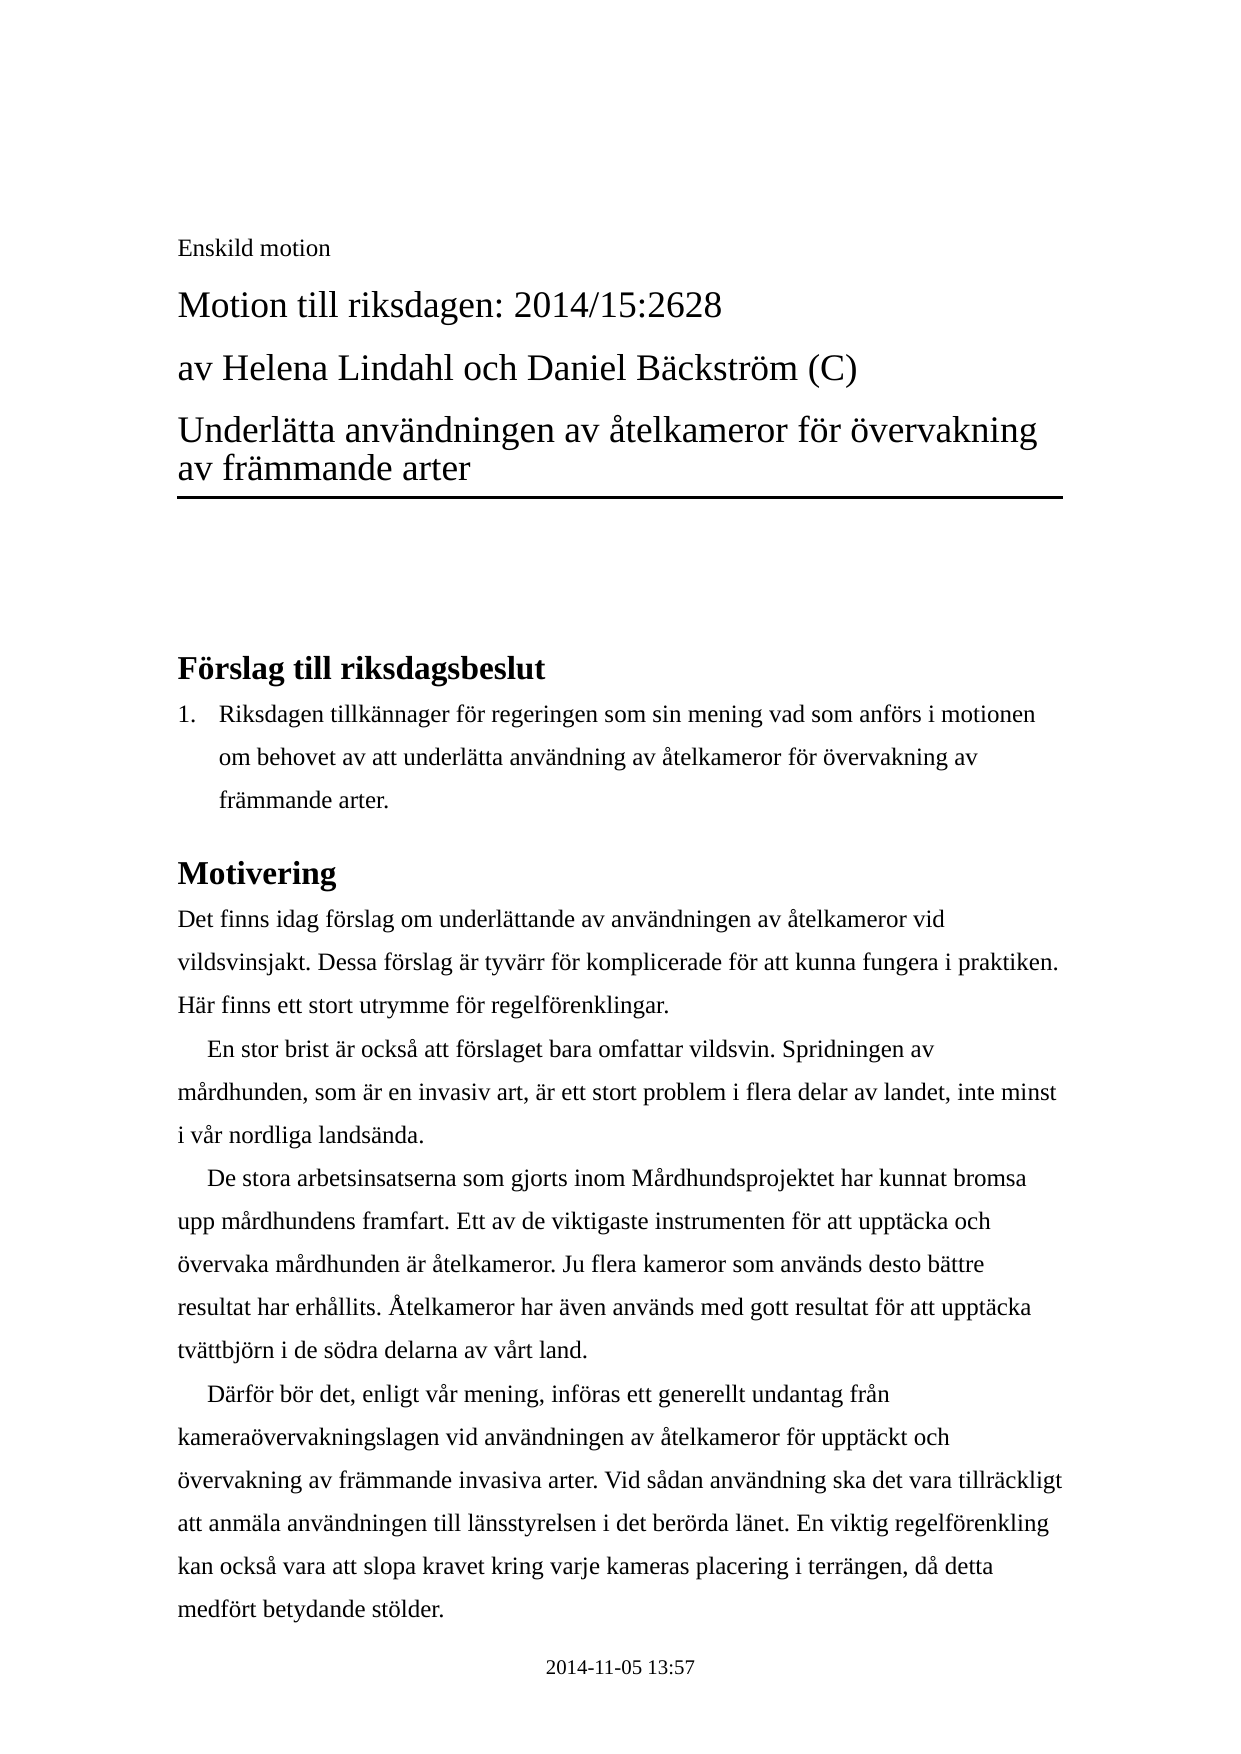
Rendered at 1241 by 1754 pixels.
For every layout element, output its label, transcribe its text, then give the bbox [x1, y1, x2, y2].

text En stor brist är också att förslaget bara omfattar vildsvin. Spridningen av mårdhunden, som är en invasiv art, är ett stort problem i flera delar av landet, inte minst i vår nordliga landsända. [177, 1034, 1063, 1149]
text De stora arbetsinsatserna som gjorts inom Mårdhundsprojektet har kunnat bromsa upp mårdhundens framfart. Ett av de viktigaste instrumenten för att upptäcka och övervaka mårdhunden är åtelkameror. Ju flera kameror som används desto bättre resultat har erhållits. Åtelkameror har även används med gott resultat för att upptäcka tvättbjörn i de södra delarna av vårt land. [177, 1163, 1063, 1364]
subtitle Motivering [177, 853, 1063, 892]
text Det finns idag förslag om underlättande av användningen av åtelkameror vid vildsvinsjakt. Dessa förslag är tyvärr för komplicerade för att kunna fungera i praktiken. Här finns ett stort utrymme för regelförenklingar. [177, 904, 1063, 1019]
text Därför bör det, enligt vår mening, införas ett generellt undantag från kameraövervakningslagen vid användningen av åtelkameror för upptäckt och övervakning av främmande invasiva arter. Vid sådan användning ska det vara tillräckligt att anmäla användningen till länsstyrelsen i det berörda länet. En viktig regelförenkling kan också vara att slopa kravet kring varje kameras placering i terrängen, då detta medfört betydande stölder. [177, 1379, 1063, 1623]
